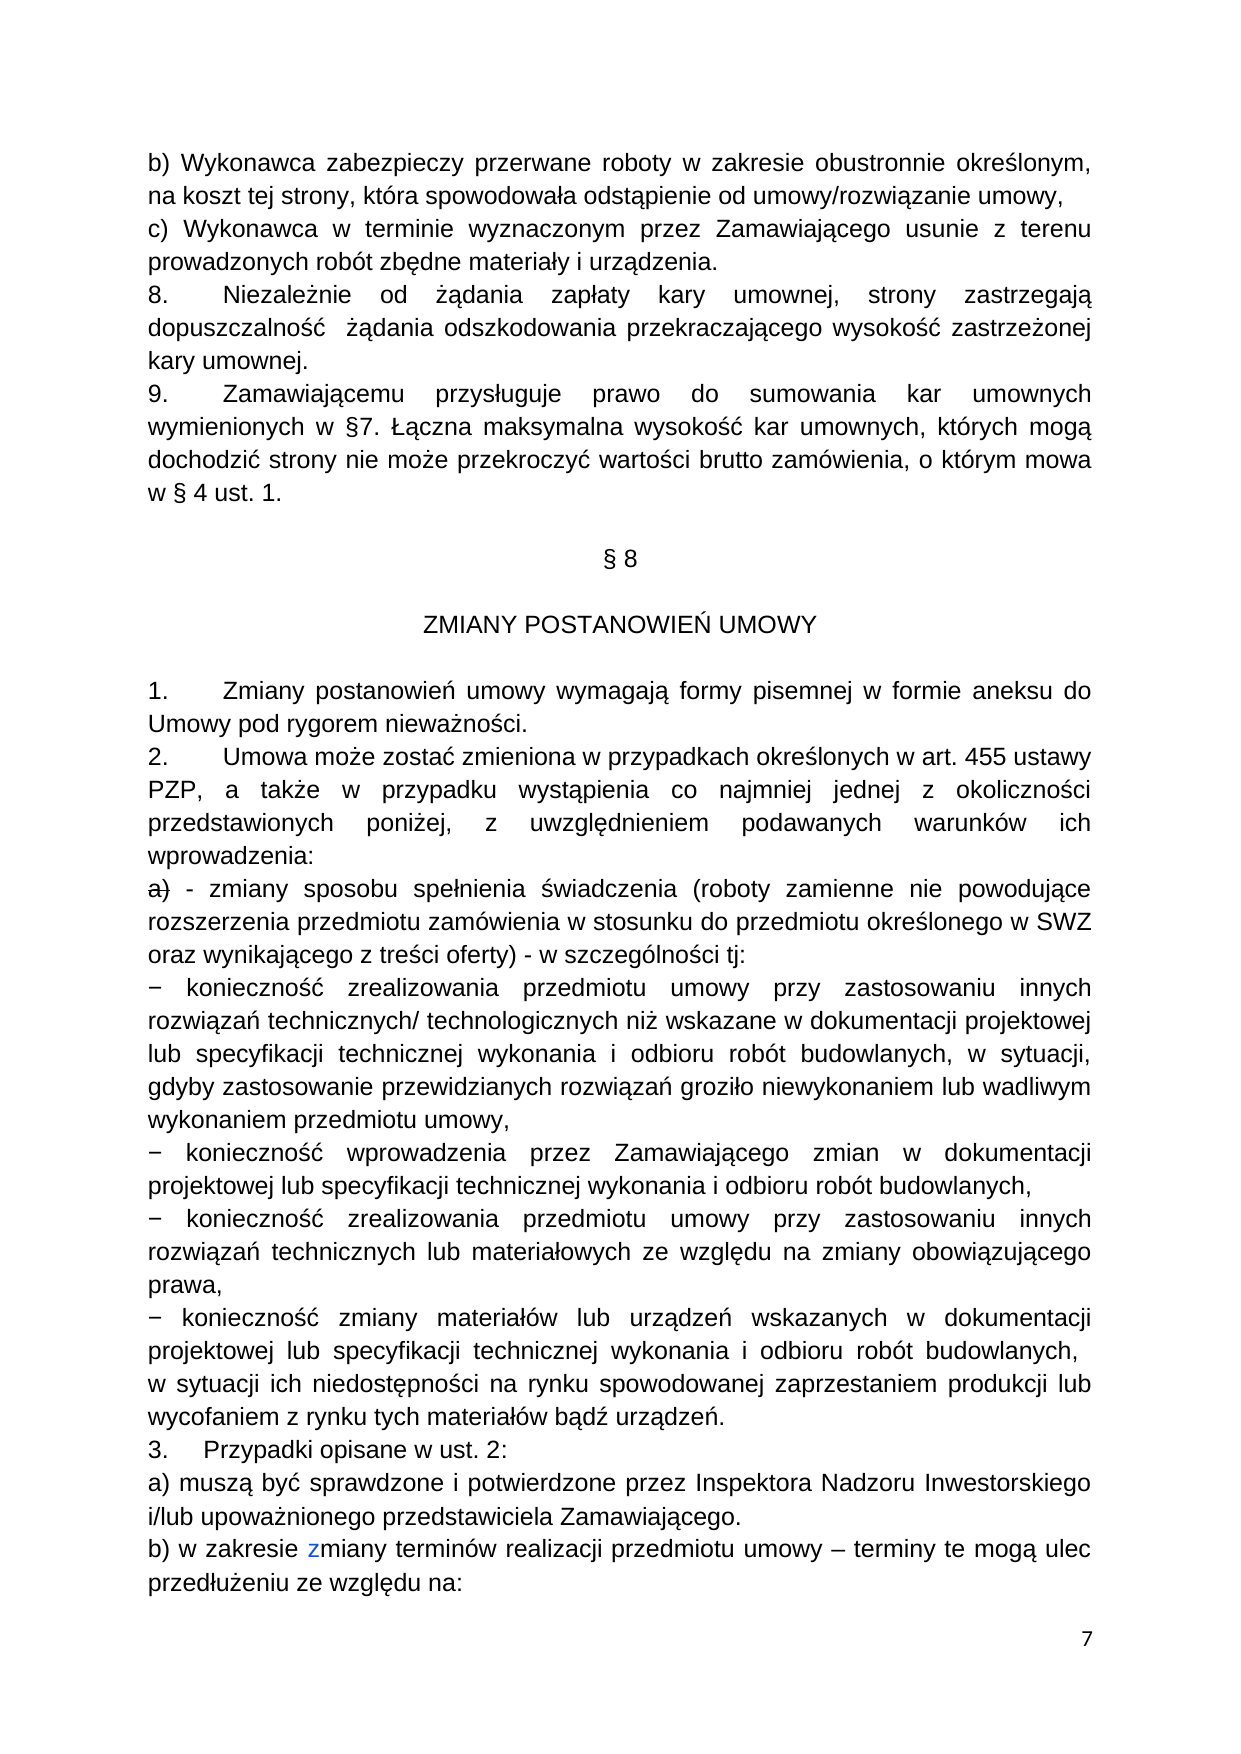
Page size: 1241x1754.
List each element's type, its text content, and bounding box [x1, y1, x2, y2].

text b) Wykonawca zabezpieczy przerwane roboty w zakresie obustronnie określonym, na koszt tej strony, która spowodowała odstąpienie od umowy/rozwiązanie umowy, [148, 148, 1093, 209]
text − konieczność zrealizowania przedmiotu umowy przy zastosowaniu innych rozwiązań technicznych/ technologicznych niż wskazane w dokumentacji projektowej lub specyfikacji technicznej wykonania i odbioru robót budowlanych, w sytuacji, gdyby zastosowanie przewidzianych rozwiązań groziło niewykonaniem lub wadliwym wykonaniem przedmiotu umowy, [148, 973, 1093, 1134]
text − konieczność wprowadzenia przez Zamawiającego zmian w dokumentacji projektowej lub specyfikacji technicznej wykonania i odbioru robót budowlanych, [148, 1138, 1093, 1200]
text ZMIANY POSTANOWIEŃ UMOWY [148, 610, 1093, 639]
text 3. Przypadki opisane w ust. 2: [148, 1435, 1093, 1464]
text a) muszą być sprawdzone i potwierdzone przez Inspektora Nadzoru Inwestorskiego i/lub upoważnionego przedstawiciela Zamawiającego. [148, 1468, 1093, 1530]
text 8. Niezależnie od żądania zapłaty kary umownej, strony zastrzegają dopuszczalność żądania odszkodowania przekraczającego wysokość zastrzeżonej kary umownej. [148, 280, 1093, 374]
text 9. Zamawiającemu przysługuje prawo do sumowania kar umownych wymienionych w §7. Łączna maksymalna wysokość kar umownych, których mogą dochodzić strony nie może przekroczyć wartości brutto zamówienia, o którym mowa w § 4 ust. 1. [148, 379, 1093, 507]
text b) w zakresie zmiany terminów realizacji przedmiotu umowy – terminy te mogą ulec przedłużeniu ze względu na: [148, 1534, 1093, 1596]
text a) - zmiany sposobu spełnienia świadczenia (roboty zamienne nie powodujące rozszerzenia przedmiotu zamówienia w stosunku do przedmiotu określonego w SWZ oraz wynikającego z treści oferty) - w szczególności tj: [148, 874, 1093, 969]
text − konieczność zrealizowania przedmiotu umowy przy zastosowaniu innych rozwiązań technicznych lub materiałowych ze względu na zmiany obowiązującego prawa, [148, 1204, 1093, 1299]
text § 8 [148, 544, 1093, 573]
text 2. Umowa może zostać zmieniona w przypadkach określonych w art. 455 ustawy PZP, a także w przypadku wystąpienia co najmniej jednej z okoliczności przedstawionych poniżej, z uwzględnieniem podawanych warunków ich wprowadzenia: [148, 742, 1093, 870]
text − konieczność zmiany materiałów lub urządzeń wskazanych w dokumentacji projektowej lub specyfikacji technicznej wykonania i odbioru robót budowlanych, w sytuacji ich niedostępności na rynku spowodowanej zaprzestaniem produkcji lub wycofaniem z rynku tych materiałów bądź urządzeń. [148, 1303, 1093, 1431]
text 1. Zmiany postanowień umowy wymagają formy pisemnej w formie aneksu do Umowy pod rygorem nieważności. [148, 676, 1093, 738]
text c) Wykonawca w terminie wyznaczonym przez Zamawiającego usunie z terenu prowadzonych robót zbędne materiały i urządzenia. [148, 214, 1093, 275]
